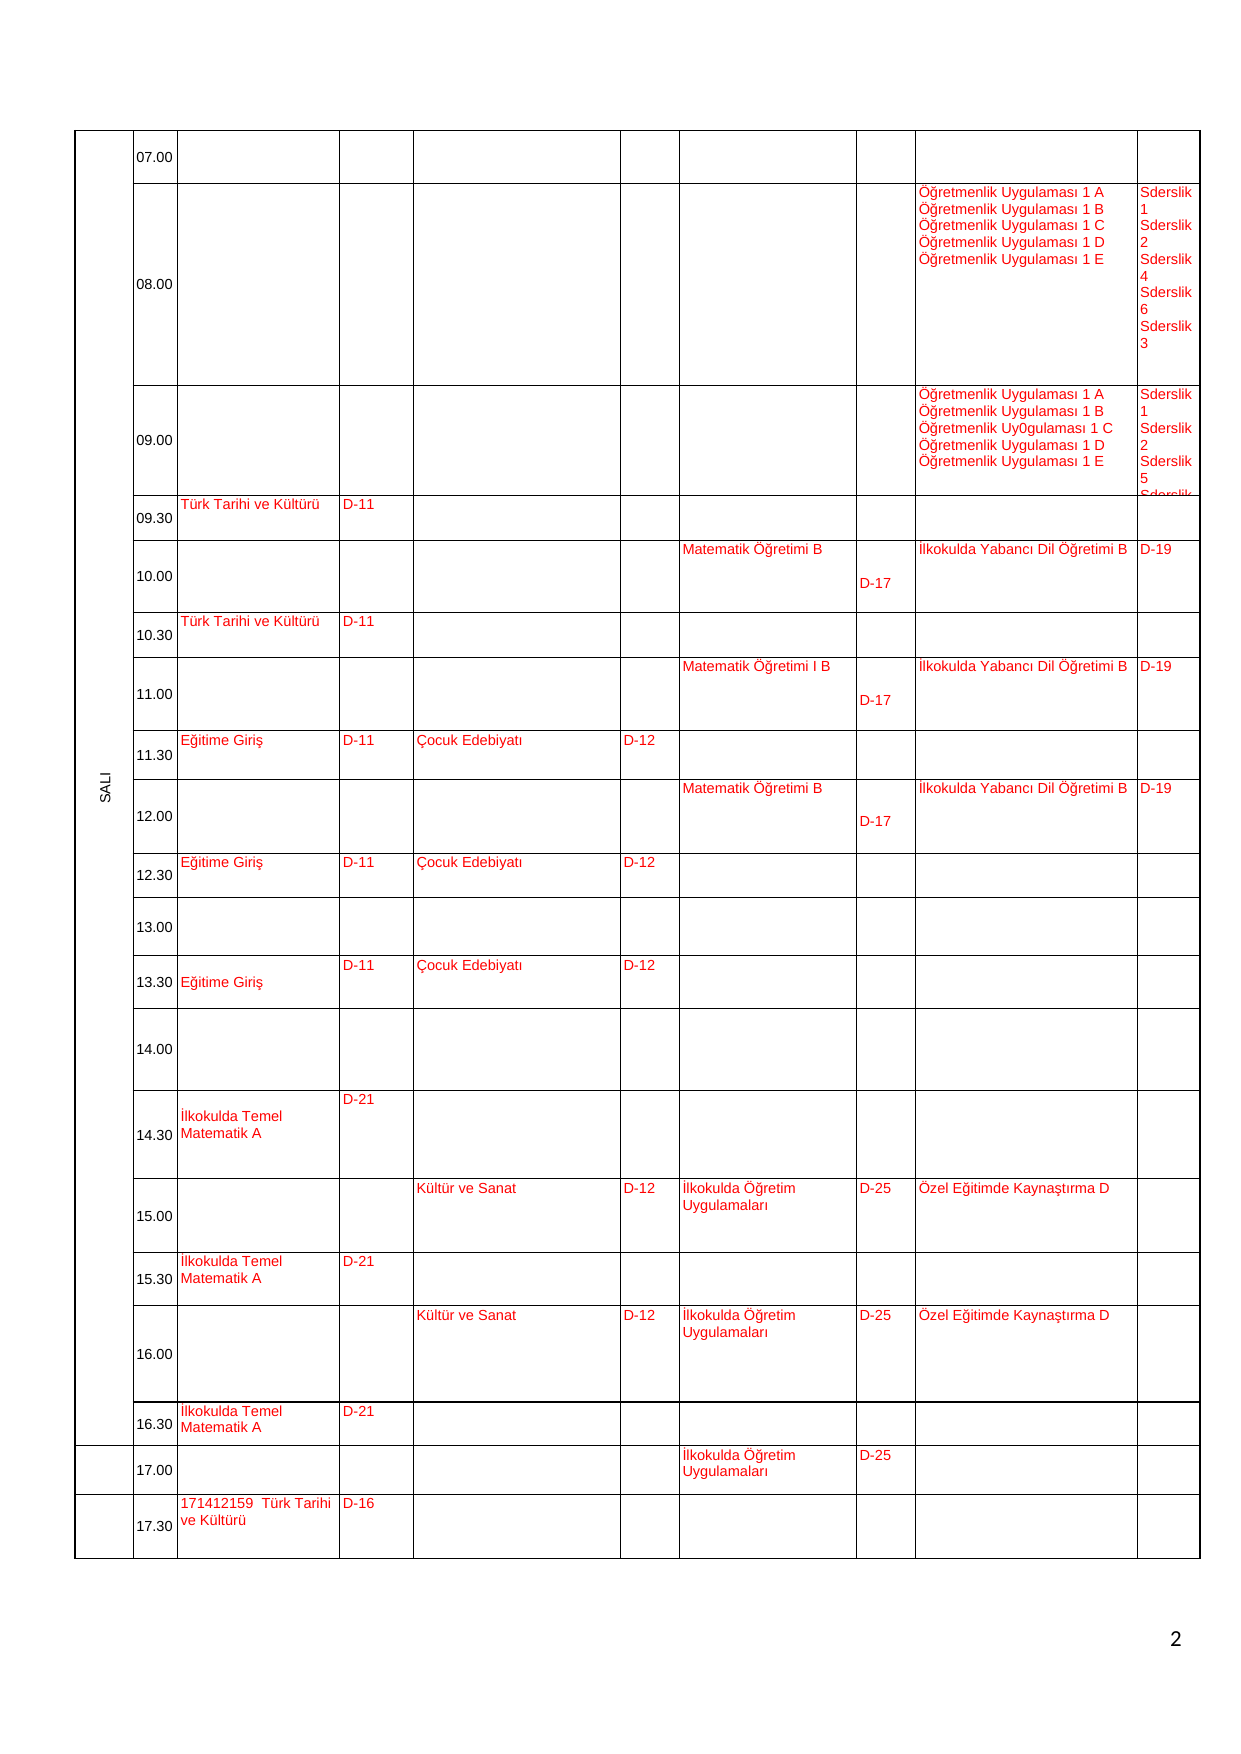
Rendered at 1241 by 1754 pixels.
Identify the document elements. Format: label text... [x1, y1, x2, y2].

table_cell [916, 1009, 1137, 1090]
table_cell D-11 [340, 496, 413, 540]
table_cell [916, 1091, 1137, 1178]
table_cell [1138, 1091, 1199, 1178]
table_cell İlkokulda Öğretim Uygulamaları [680, 1179, 856, 1252]
table_cell 12.00 [134, 780, 177, 853]
table_cell [857, 386, 915, 494]
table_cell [178, 1495, 339, 1558]
table_cell [857, 1403, 915, 1445]
table_cell [621, 386, 679, 494]
table_cell [621, 1403, 679, 1445]
table_cell [178, 184, 339, 385]
table_cell [1138, 1009, 1199, 1090]
table_cell 13.30 [134, 956, 177, 1008]
table_cell [621, 1446, 679, 1494]
table_cell D-19 [1138, 541, 1199, 612]
table_cell [916, 131, 1137, 182]
table_cell [1138, 1495, 1199, 1558]
table_cell 09.00 [134, 386, 177, 494]
table_cell 16.00 [134, 1306, 177, 1401]
table_cell [178, 780, 339, 853]
table_cell [857, 898, 915, 955]
table_cell D-11 [340, 731, 413, 778]
table_cell 10.30 [134, 613, 177, 657]
table_cell [680, 1495, 856, 1558]
table_cell [414, 1495, 620, 1558]
table_cell 15.30 [134, 1253, 177, 1305]
table_cell [621, 541, 679, 612]
table_cell [340, 1009, 413, 1090]
table_cell [340, 184, 413, 385]
table_cell [76, 1495, 133, 1558]
table_cell [1138, 898, 1199, 955]
table_cell [178, 1179, 339, 1252]
table_cell [680, 1403, 856, 1445]
table_cell Sderslik1 Sderslik2 Sderslik5 Sderslik6 Sderslik3 Yderslik [1138, 386, 1199, 494]
table_cell Çocuk Edebiyatı [414, 956, 620, 1008]
table_cell 11.30 [134, 731, 177, 778]
table_cell D-17 [857, 658, 915, 730]
table_cell [680, 854, 856, 897]
table_cell [621, 1009, 679, 1090]
table_cell Matematik Öğretimi I B [680, 658, 856, 730]
table_cell [178, 386, 339, 494]
table_cell 17.00 [134, 1446, 177, 1494]
table_cell [857, 1091, 915, 1178]
table_cell Öğretmenlik Uygulaması 1 A Öğretmenlik Uygulaması 1 B Öğretmenlik Uy7gulaması 1 C Öğretmenlik Uygulaması 1 D Öğretmenlik Uygulaması 1 E [916, 386, 1137, 494]
table_cell [857, 184, 915, 385]
table_cell [414, 1091, 620, 1178]
table_cell İlkokulda Yabancı Dil Öğretimi B [916, 541, 1137, 612]
table_cell [1138, 1446, 1199, 1494]
table_cell [178, 658, 339, 730]
table_cell [178, 1446, 339, 1494]
table_cell [857, 1009, 915, 1090]
table_cell [414, 613, 620, 657]
table_cell Eğitime Giriş [178, 731, 339, 778]
table_cell [680, 1091, 856, 1178]
table_cell 07.00 [134, 131, 177, 182]
table_cell [857, 956, 915, 1008]
table_cell [414, 1253, 620, 1305]
table_cell [680, 1253, 856, 1305]
table_cell [340, 658, 413, 730]
table_cell [857, 613, 915, 657]
table_cell İlkokulda Temel Matematik A [178, 1091, 339, 1178]
table_cell 16.30 [134, 1403, 177, 1445]
table_cell D-12 [621, 956, 679, 1008]
table_cell D-21 [340, 1403, 413, 1445]
table_cell İlkokulda Öğretim Uygulamaları [680, 1306, 856, 1401]
table_cell [621, 1253, 679, 1305]
table_cell D-17 [857, 780, 915, 853]
table_cell [621, 780, 679, 853]
table_cell Sderslik1 Sderslik2 Sderslik4 Sderslik6 Sderslik3 [1138, 184, 1199, 385]
table_cell Kültür ve Sanat [414, 1179, 620, 1252]
table_cell [414, 780, 620, 853]
table_cell [1138, 1179, 1199, 1252]
table_cell D-16 [340, 1495, 413, 1558]
table_cell [916, 956, 1137, 1008]
table_cell Matematik Öğretimi B [680, 780, 856, 853]
table_cell [916, 1253, 1137, 1305]
table_cell [178, 898, 339, 955]
table_cell [1138, 1306, 1199, 1401]
table_cell D-19 [1138, 780, 1199, 853]
table_cell Çocuk Edebiyatı [414, 854, 620, 897]
table_cell İlkokulda Yabancı Dil Öğretimi B [916, 658, 1137, 730]
table_cell D-12 [621, 1306, 679, 1401]
table_cell [857, 1253, 915, 1305]
table_cell [414, 1446, 620, 1494]
table_cell [621, 1495, 679, 1558]
table_cell [857, 731, 915, 778]
table_cell 13.00 [134, 898, 177, 955]
table_cell D-21 [340, 1091, 413, 1178]
table_cell İlkokulda Öğretim Uygulamaları [680, 1446, 856, 1494]
table_cell D-11 [340, 854, 413, 897]
table_cell [340, 898, 413, 955]
table_cell 15.00 [134, 1179, 177, 1252]
table_cell [680, 386, 856, 494]
table_cell D-11 [340, 613, 413, 657]
table_cell [414, 541, 620, 612]
table_cell [916, 731, 1137, 778]
table_cell D-17 [857, 541, 915, 612]
table_cell 14.00 [134, 1009, 177, 1090]
table_cell [178, 1009, 339, 1090]
table_cell [857, 131, 915, 182]
table_cell Çocuk Edebiyatı [414, 731, 620, 778]
table_cell [1138, 1253, 1199, 1305]
table_cell 10.00 [134, 541, 177, 612]
table_cell [1138, 1403, 1199, 1445]
table_cell [414, 131, 620, 182]
table_cell [1138, 854, 1199, 897]
table_cell [178, 1306, 339, 1401]
table_cell [1138, 731, 1199, 778]
table_cell Eğitime Giriş [178, 956, 339, 1008]
table_cell [621, 131, 679, 182]
table_cell [857, 1495, 915, 1558]
table_cell [340, 1306, 413, 1401]
table_cell [414, 1403, 620, 1445]
table_cell [680, 956, 856, 1008]
table_cell D-11 [340, 956, 413, 1008]
table_cell 08.00 [134, 184, 177, 385]
table_cell 14.30 [134, 1091, 177, 1178]
table_cell D-25 [857, 1446, 915, 1494]
table_cell [340, 1446, 413, 1494]
table_cell D-25 [857, 1179, 915, 1252]
table_cell [916, 898, 1137, 955]
table_cell [340, 386, 413, 494]
table_cell [621, 1091, 679, 1178]
table_cell [916, 1403, 1137, 1445]
table_cell Eğitime Giriş [178, 854, 339, 897]
table_cell 12.30 [134, 854, 177, 897]
table_cell [414, 898, 620, 955]
table_cell [857, 854, 915, 897]
table_cell [916, 613, 1137, 657]
table_cell [414, 658, 620, 730]
table_cell [621, 496, 679, 540]
table_cell Özel Eğitimde Kaynaştırma D [916, 1306, 1137, 1401]
table_cell [916, 496, 1137, 540]
table_cell [414, 1009, 620, 1090]
table_cell 17.30 [134, 1495, 177, 1558]
table_cell [178, 541, 339, 612]
table_cell Matematik Öğretimi B [680, 541, 856, 612]
table_cell [76, 1446, 133, 1494]
table_cell [680, 184, 856, 385]
table_cell İlkokulda Yabancı Dil Öğretimi B [916, 780, 1137, 853]
table_cell [414, 386, 620, 494]
table_cell [916, 1446, 1137, 1494]
table_cell D-12 [621, 854, 679, 897]
table_cell [916, 854, 1137, 897]
table_cell [680, 131, 856, 182]
table_cell [178, 131, 339, 182]
table_cell D-25 [857, 1306, 915, 1401]
table_cell D-21 [340, 1253, 413, 1305]
table_cell Türk Tarihi ve Kültürü [178, 496, 339, 540]
table_cell [621, 658, 679, 730]
table_cell D-12 [621, 1179, 679, 1252]
table_cell [1138, 613, 1199, 657]
table_cell [1138, 131, 1199, 182]
table_cell [1138, 496, 1199, 540]
table_cell [680, 731, 856, 778]
table_cell 11.00 [134, 658, 177, 730]
table_cell [621, 898, 679, 955]
table_cell [340, 1179, 413, 1252]
table_cell [414, 184, 620, 385]
table_cell [680, 613, 856, 657]
table_cell [340, 541, 413, 612]
table_cell 09.30 [134, 496, 177, 540]
table_cell SALI [76, 131, 133, 1445]
table_cell Türk Tarihi ve Kültürü [178, 613, 339, 657]
table_cell Kültür ve Sanat [414, 1306, 620, 1401]
table_cell [340, 780, 413, 853]
table_cell [621, 184, 679, 385]
table_cell İlkokulda Temel Matematik A [178, 1253, 339, 1305]
table_cell [621, 613, 679, 657]
table_cell D-12 [621, 731, 679, 778]
table_cell [857, 496, 915, 540]
table_cell İlkokulda Temel Matematik A [178, 1403, 339, 1445]
table_cell [340, 131, 413, 182]
table_cell [916, 1495, 1137, 1558]
table_cell [680, 1009, 856, 1090]
table_cell Öğretmenlik Uygulaması 1 A Öğretmenlik Uygulaması 1 B Öğretmenlik Uygulaması 1 C Öğretmenlik Uygulaması 1 D Öğretmenlik Uygulaması 1 E [916, 184, 1137, 385]
table_cell Özel Eğitimde Kaynaştırma D [916, 1179, 1137, 1252]
table_cell [1138, 956, 1199, 1008]
table_cell [680, 898, 856, 955]
table_cell D-19 [1138, 658, 1199, 730]
table_cell [414, 496, 620, 540]
table_cell [680, 496, 856, 540]
